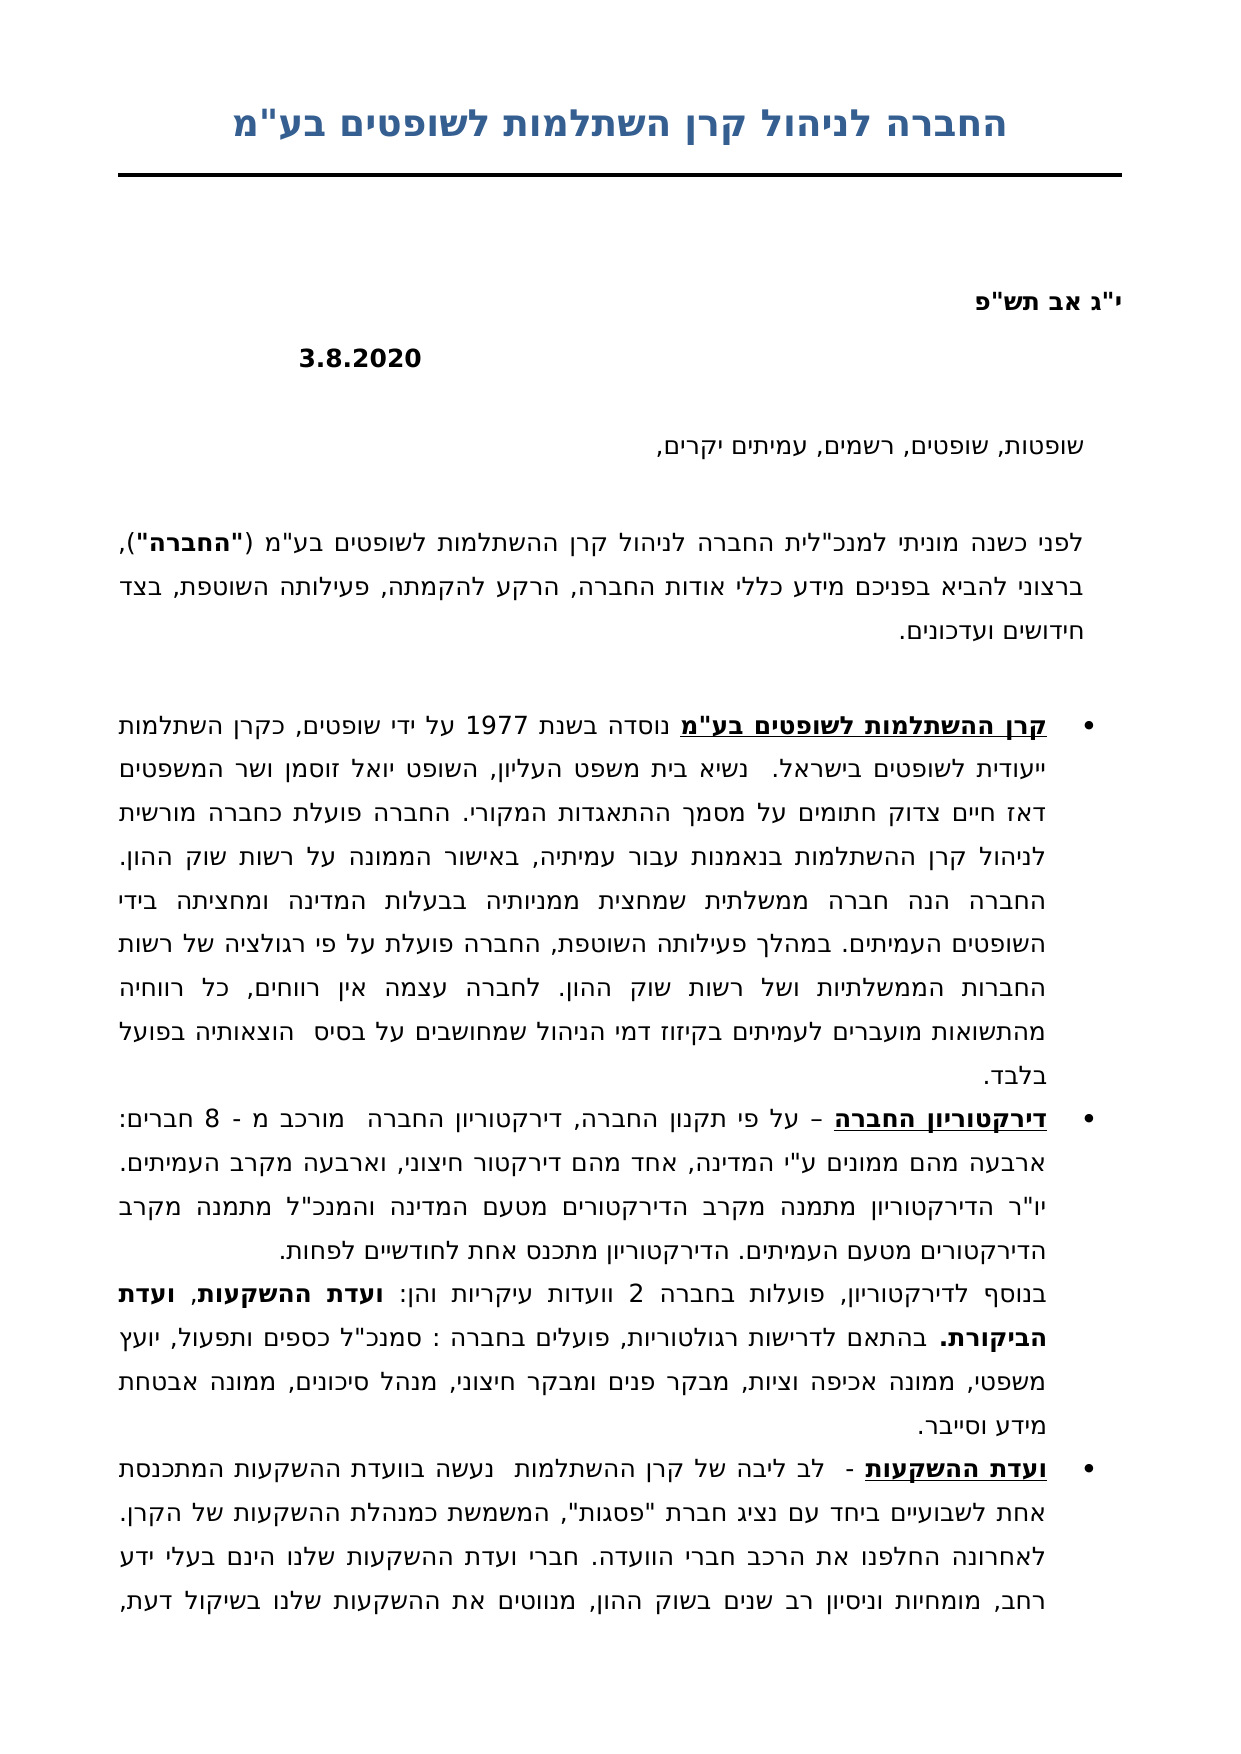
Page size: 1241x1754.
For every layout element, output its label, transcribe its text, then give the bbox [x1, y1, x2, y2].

text 3.8.2020 [103, 316, 1122, 374]
text שופטות, שופטים, רשמים, עמיתים יקרים, [118, 431, 1122, 461]
text י"ג אב תש"פ [103, 258, 1122, 316]
list קרן ההשתלמות לשופטים בע"מ נוסדה בשנת 1977 על ידי שופטים, כקרן השתלמות ייעודית לשופטים בישראל. נשיא בית משפט העליון, השופט יואל זוסמן ושר המשפטים דאז חיים צדוק חתומים על מסמך ההתאגדות המקורי. החברה פועלת כחברה מורשית לניהול קרן ההשתלמות בנאמנות עבור עמיתיה, באישור הממונה על רשות שוק ההון. החברה הנה חברה ממשלתית שמחצית ממניותיה בבעלות המדינה ומחציתה בידי השופטים העמיתים. במהלך פעילותה השוטפת, החברה פועלת על פי רגולציה של רשות החברות הממשלתיות ושל רשות שוק ההון. לחברה עצמה אין רווחים, כל רווחיה מהתשואות מועברים לעמיתים בקיזוז דמי הניהול שמחושבים על בסיס הוצאותיה בפועל בלבד. [118, 711, 1084, 1090]
text לפני כשנה מוניתי למנכ"לית החברה לניהול קרן ההשתלמות לשופטים בע"מ ("החברה"), ברצוני להביא בפניכם מידע כללי אודות החברה, הרקע להקמתה, פעילותה השוטפת, בצד חידושים ועדכונים. [118, 529, 1084, 645]
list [118, 1455, 1084, 1615]
list דירקטוריון החברה – על פי תקנון החברה, דירקטוריון החברה מורכב מ - 8 חברים: ארבעה מהם ממונים ע"י המדינה, אחד מהם דירקטור חיצוני, וארבעה מקרב העמיתים. יו"ר הדירקטוריון מתמנה מקרב הדירקטורים מטעם המדינה והמנכ"ל מתמנה מקרב הדירקטורים מטעם העמיתים. הדירקטוריון מתכנס אחת לחודשיים לפחות. [118, 1105, 1084, 1265]
text בנוסף לדירקטוריון, פועלות בחברה 2 וועדות עיקריות והן: ועדת ההשקעות, ועדת הביקורת. בהתאם לדרישות רגולטוריות, פועלים בחברה : סמנכ"ל כספים ותפעול, יועץ משפטי, ממונה אכיפה וציות, מבקר פנים ומבקר חיצוני, מנהל סיכונים, ממונה אבטחת מידע וסייבר. [118, 1280, 1047, 1440]
